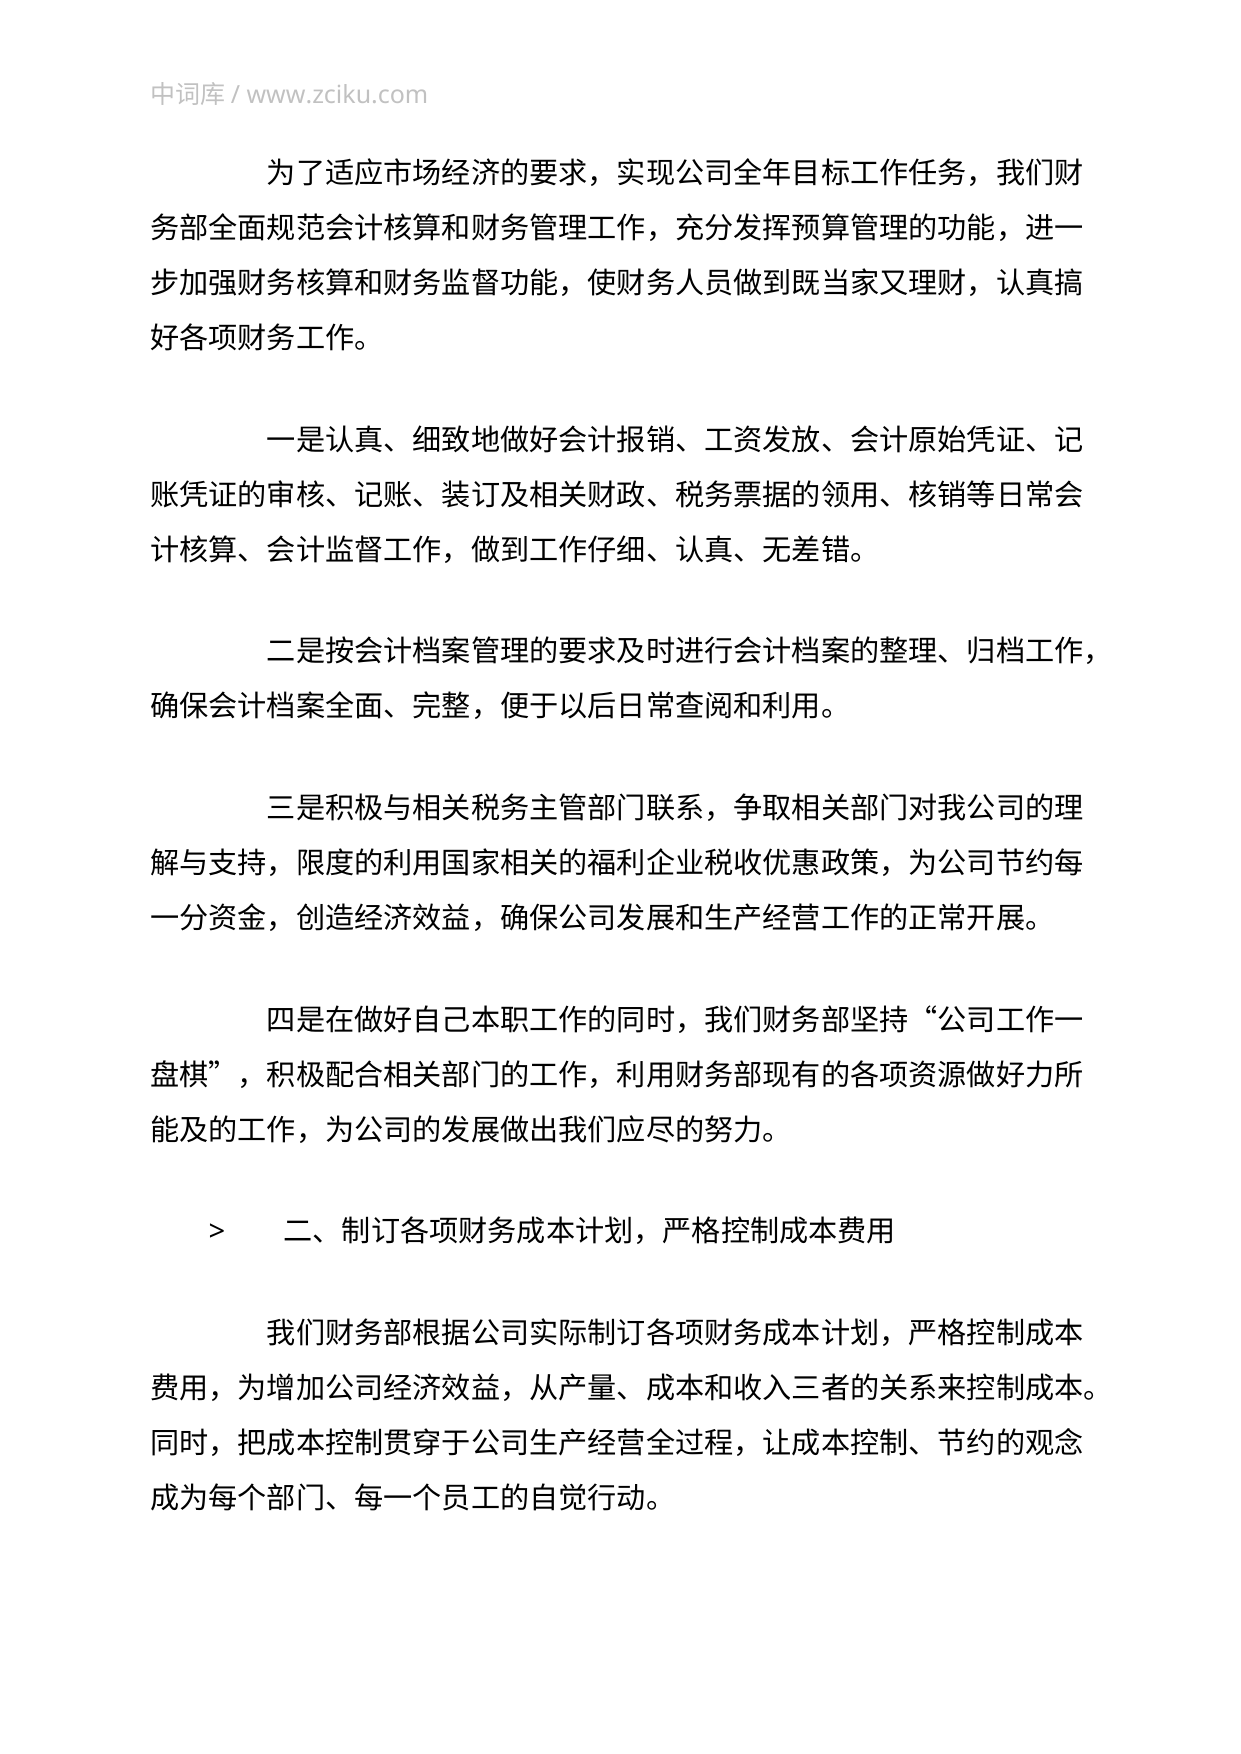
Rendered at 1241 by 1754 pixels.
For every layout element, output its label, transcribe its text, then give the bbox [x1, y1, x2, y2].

text 三是积极与相关税务主管部门联系，争取相关部门对我公司的理解与支持，限度的利用国家相关的福利企业税收优惠政策，为公司节约每一分资金，创造经济效益，确保公司发展和生产经营工作的正常开展。 [150, 785, 1090, 937]
text 我们财务部根据公司实际制订各项财务成本计划，严格控制成本费用，为增加公司经济效益，从产量、成本和收入三者的关系来控制成本。同时，把成本控制贯穿于公司生产经营全过程，让成本控制、节约的观念成为每个部门、每一个员工的自觉行动。 [150, 1310, 1090, 1517]
text > 二、制订各项财务成本计划，严格控制成本费用 [150, 1208, 1090, 1250]
text 一是认真、细致地做好会计报销、工资发放、会计原始凭证、记账凭证的审核、记账、装订及相关财政、税务票据的领用、核销等日常会计核算、会计监督工作，做到工作仔细、认真、无差错。 [150, 416, 1090, 568]
text 四是在做好自己本职工作的同时，我们财务部坚持“公司工作一盘棋”，积极配合相关部门的工作，利用财务部现有的各项资源做好力所能及的工作，为公司的发展做出我们应尽的努力。 [150, 996, 1090, 1148]
text 为了适应市场经济的要求，实现公司全年目标工作任务，我们财务部全面规范会计核算和财务管理工作，充分发挥预算管理的功能，进一步加强财务核算和财务监督功能，使财务人员做到既当家又理财，认真搞好各项财务工作。 [150, 150, 1090, 357]
text 二是按会计档案管理的要求及时进行会计档案的整理、归档工作，确保会计档案全面、完整，便于以后日常查阅和利用。 [150, 628, 1090, 725]
